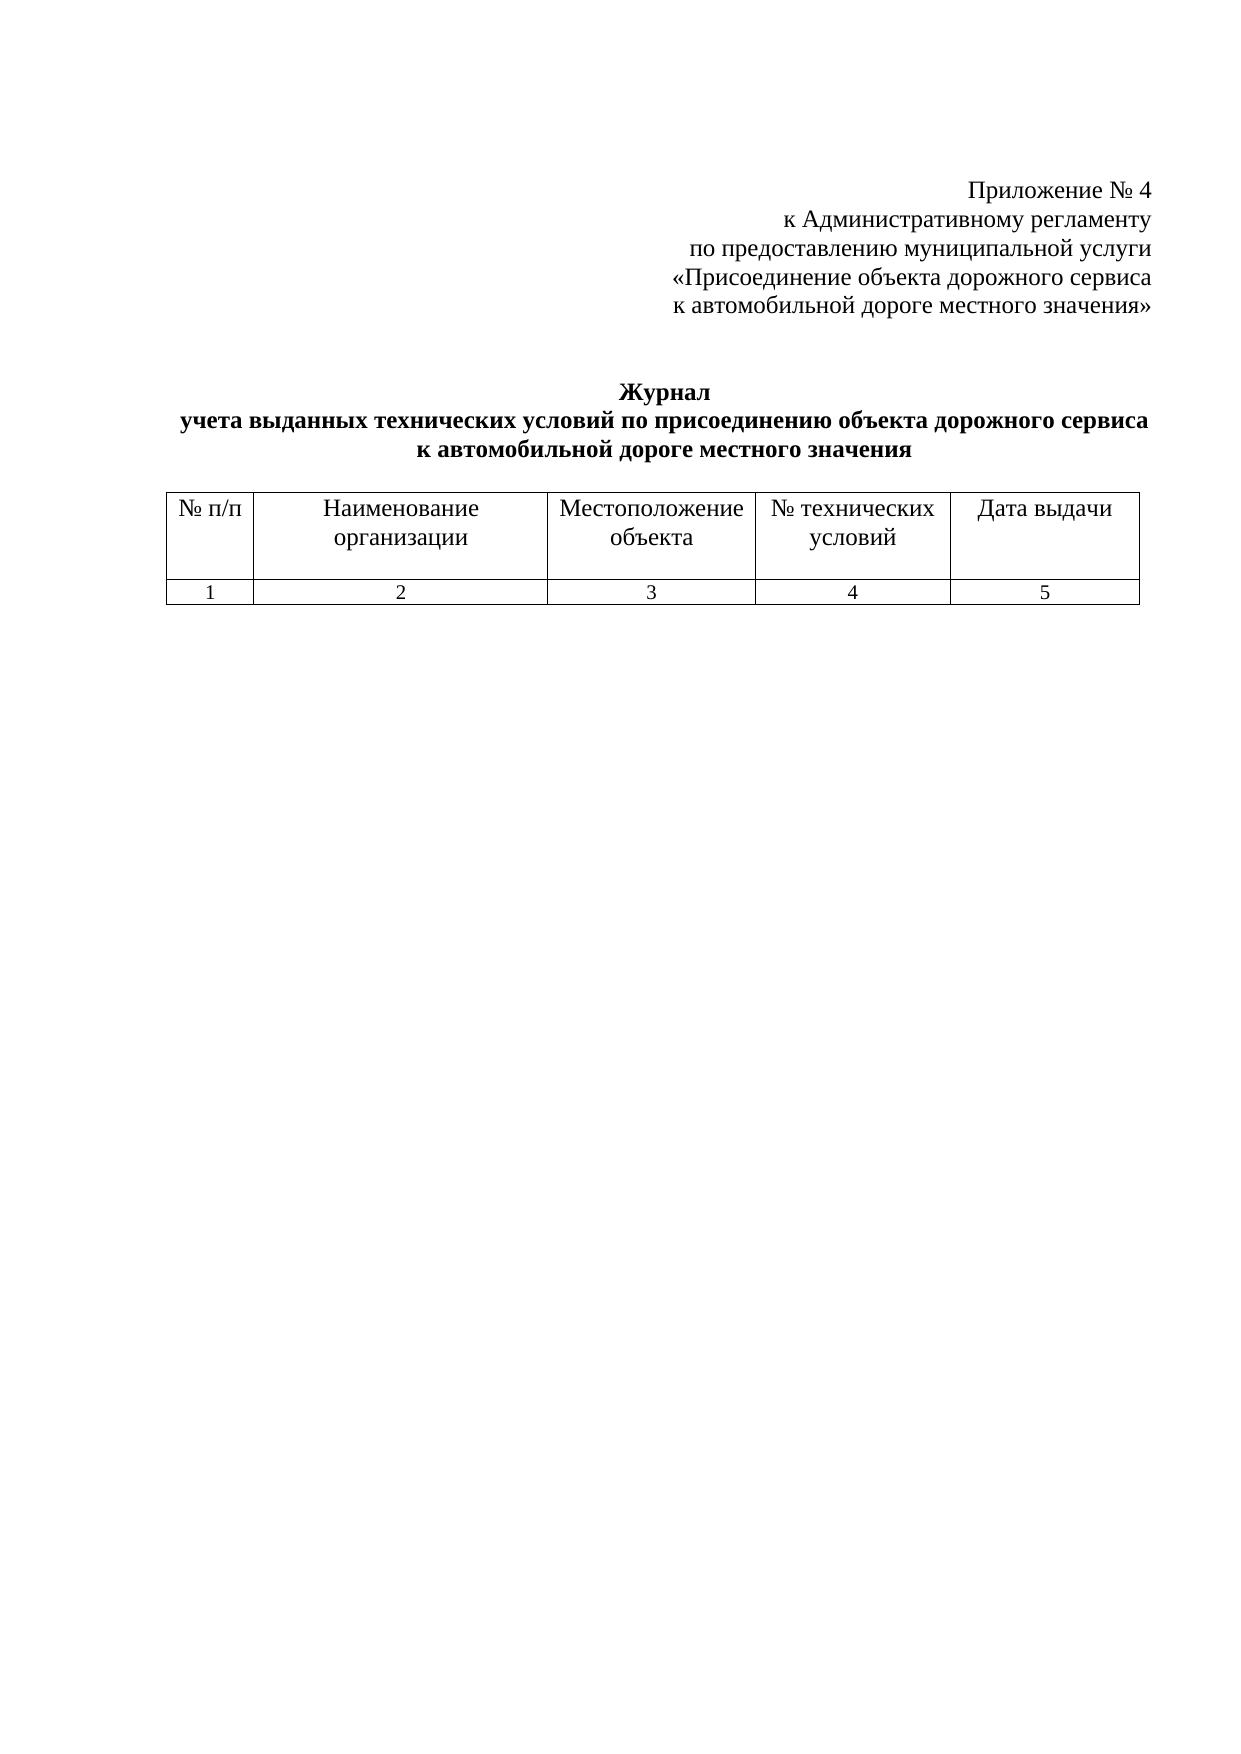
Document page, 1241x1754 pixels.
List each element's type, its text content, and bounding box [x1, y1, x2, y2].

table_header № технических условий [756, 493, 950, 579]
text по предоставлению муниципальной услуги [177, 233, 1152, 262]
text «Присоединение объекта дорожного сервиса [177, 262, 1152, 291]
table_cell 1 [167, 580, 253, 604]
table_cell 2 [254, 580, 547, 604]
table_cell 3 [548, 580, 755, 604]
table_cell 4 [756, 580, 950, 604]
table_header Наименование организации [254, 493, 547, 579]
table_cell 5 [951, 580, 1139, 604]
text к Административному регламенту [177, 204, 1152, 233]
table_header № п/п [167, 493, 253, 579]
table_header Дата выдачи [951, 493, 1139, 579]
text к автомобильной дороге местного значения» [177, 291, 1152, 319]
table_header Местоположение объекта [548, 493, 755, 579]
text учета выданных технических условий по присоединению объекта дорожного сервиса к автомобильной дороге местного значения [177, 406, 1152, 463]
text Журнал [177, 377, 1152, 406]
text Приложение № 4 [177, 176, 1152, 204]
